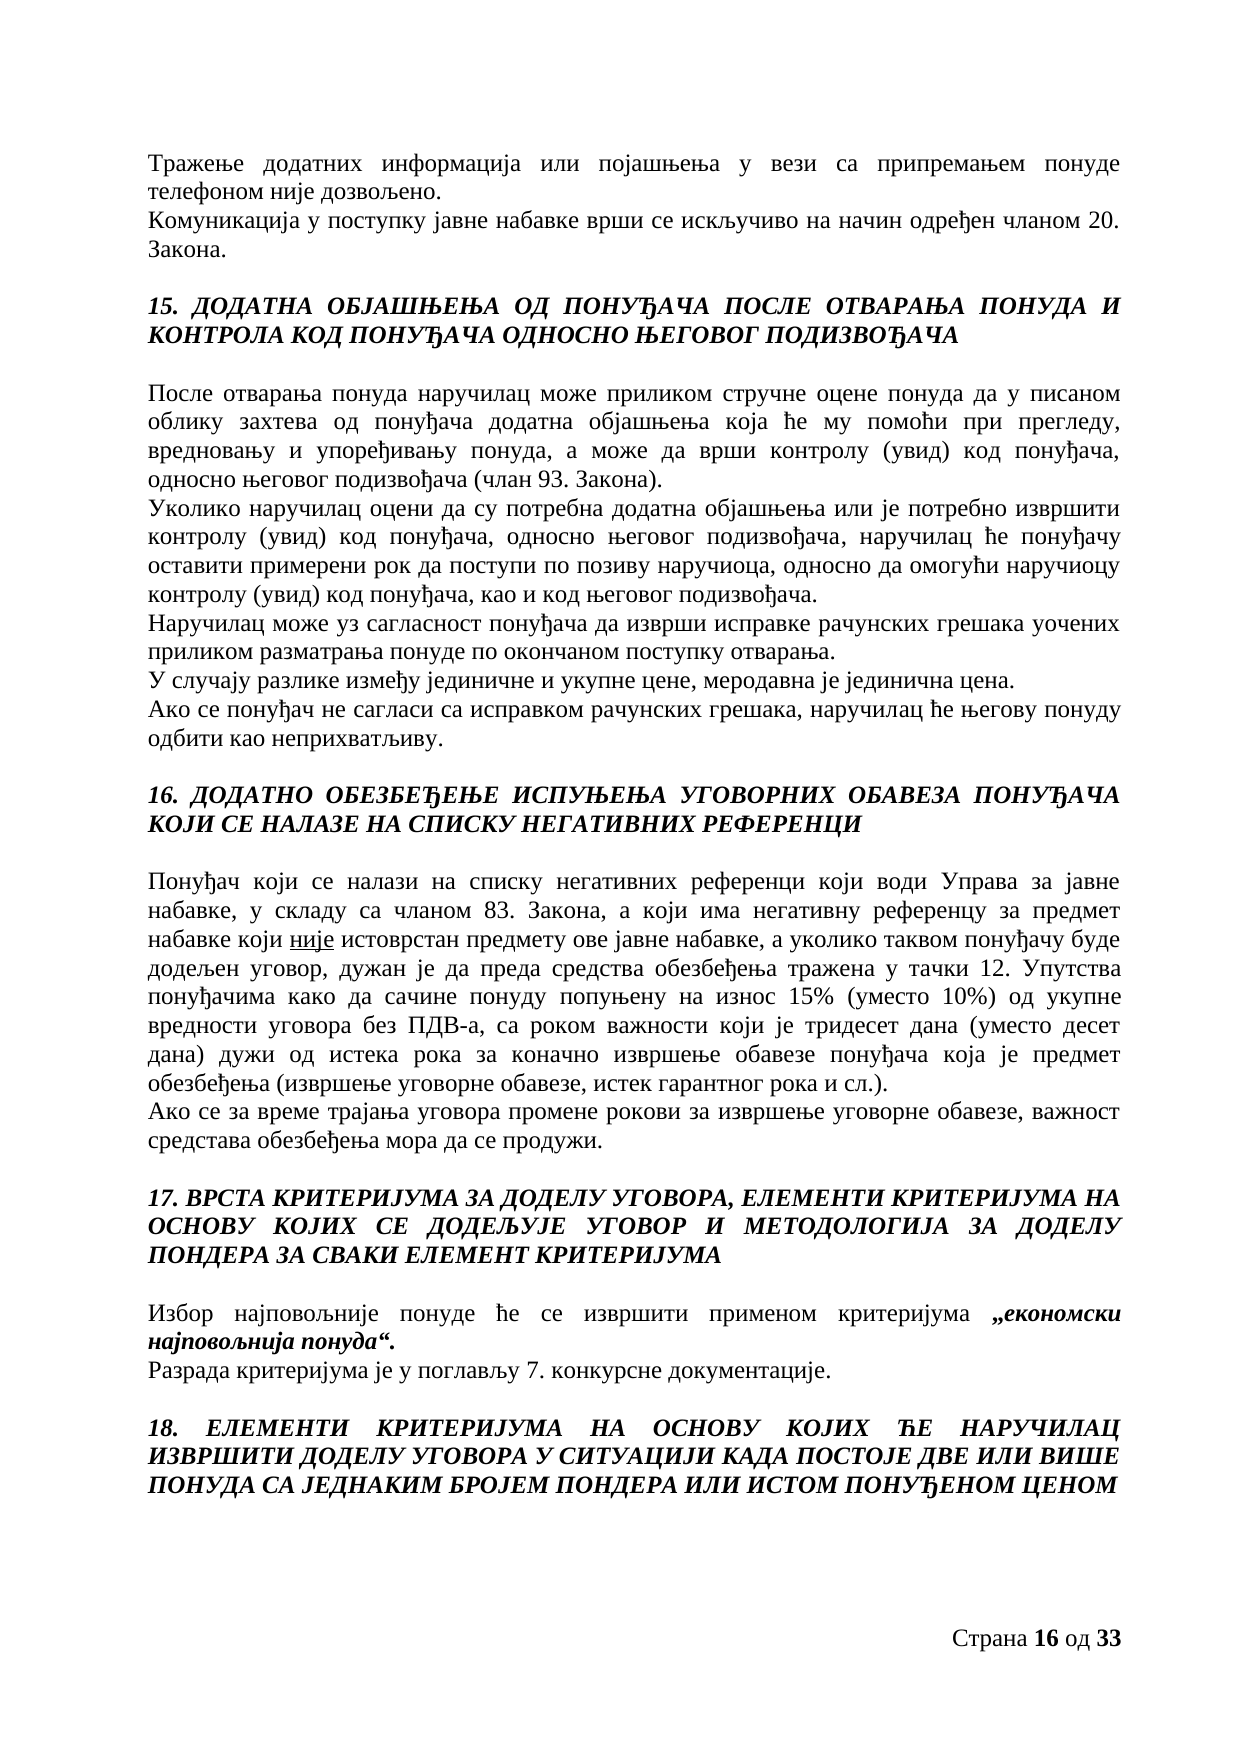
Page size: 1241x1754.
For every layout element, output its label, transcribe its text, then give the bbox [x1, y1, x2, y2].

text 15. ДОДАТНА ОБЈАШЊЕЊА ОД ПОНУЂАЧА ПОСЛЕ ОТВАРАЊА ПОНУДА И КОНТРОЛА КОД ПОНУЂАЧА ОДНОСНО ЊЕГОВОГ ПОДИЗВОЂАЧА [148, 291, 1121, 349]
text После отварања понуда наручилац може приликом стручне оцене понуда да у писаном облику захтева од понуђача додатна објашњења која ће му помоћи при прегледу, вредновању и упоређивању понуда, а може да врши контролу (увид) код понуђача, односно његовог подизвођача (члан 93. Закона). [148, 378, 1121, 493]
text У случају разлике између јединичне и укупне цене, меродавна је јединична цена. [148, 665, 1121, 694]
text 16. ДОДАТНО ОБЕЗБЕЂЕЊЕ ИСПУЊЕЊА УГОВОРНИХ ОБАВЕЗА ПОНУЂАЧА КОЈИ СЕ НАЛАЗЕ НА СПИСКУ НЕГАТИВНИХ РЕФЕРЕНЦИ [148, 780, 1121, 838]
text Тражење додатних информација или појашњења у вези са припремањем понуде телефоном није дозвољено. [148, 148, 1121, 205]
text Ако се за време трајања уговора промене рокови за извршење уговорне обавезе, важност средстава обезбеђења мора да се продужи. [148, 1096, 1121, 1154]
text Разрада критеријума је у поглављу 7. конкурсне документације. [148, 1355, 1121, 1384]
text 18. ЕЛЕМЕНТИ КРИТЕРИЈУМА НА ОСНОВУ КОЈИХ ЋЕ НАРУЧИЛАЦ ИЗВРШИТИ ДОДЕЛУ УГОВОРА У СИТУАЦИЈИ КАДА ПОСТОЈЕ ДВЕ ИЛИ ВИШЕ ПОНУДА СА ЈЕДНАКИМ БРОЈЕМ ПОНДЕРА ИЛИ ИСТОМ ПОНУЂЕНОМ ЦЕНОМ [148, 1413, 1121, 1499]
text Ако се понуђач не сагласи са исправком рачунских грешака, наручилац ће његову понуду одбити као неприхватљиву. [148, 694, 1121, 751]
text 17. ВРСТА КРИТЕРИЈУМА ЗА ДОДЕЛУ УГОВОРА, ЕЛЕМЕНТИ КРИТЕРИЈУМА НА ОСНОВУ КОЈИХ СЕ ДОДЕЉУЈЕ УГОВОР И МЕТОДОЛОГИЈА ЗА ДОДЕЛУ ПОНДЕРА ЗА СВАКИ ЕЛЕМЕНТ КРИТЕРИЈУМА [148, 1183, 1121, 1269]
text Понуђач који се налази на списку негативних референци који води Управа за јавне набавке, у складу са чланом 83. Закона, а који има негативну референцу за предмет набавке који није истоврстан предмету ове јавне набавке, а уколико таквом понуђачу буде додељен уговор, дужан је да преда средства обезбеђења тражена у тачки 12. Упутства понуђачима како да сачине понуду попуњену на износ 15% (уместо 10%) од укупне вредности уговора без ПДВ-а, са роком важности који је тридесет дана (уместо десет дана) дужи од истека рока за коначно извршење обавезе понуђача која је предмет обезбеђења (извршење уговорне обавезе, истек гарантног рока и сл.). [148, 866, 1121, 1096]
text Уколико наручилац оцени да су потребна додатна објашњења или је потребно извршити контролу (увид) код понуђача, односно његовог подизвођача, наручилац ће понуђачу оставити примерени рок да поступи по позиву наручиоца, односно да омогући наручиоцу контролу (увид) код понуђача, као и код његовог подизвођача. [148, 493, 1121, 608]
text Избор најповољније понуде ће се извршити применом критеријума „економски најповољнија понуда“. [148, 1298, 1121, 1355]
text Комуникација у поступку јавне набавке врши се искључиво на начин одређен чланом 20. Закона. [148, 205, 1121, 263]
text Наручилац може уз сагласност понуђача да изврши исправке рачунских грешака уочених приликом разматрања понуде по окончаном поступку отварања. [148, 608, 1121, 665]
